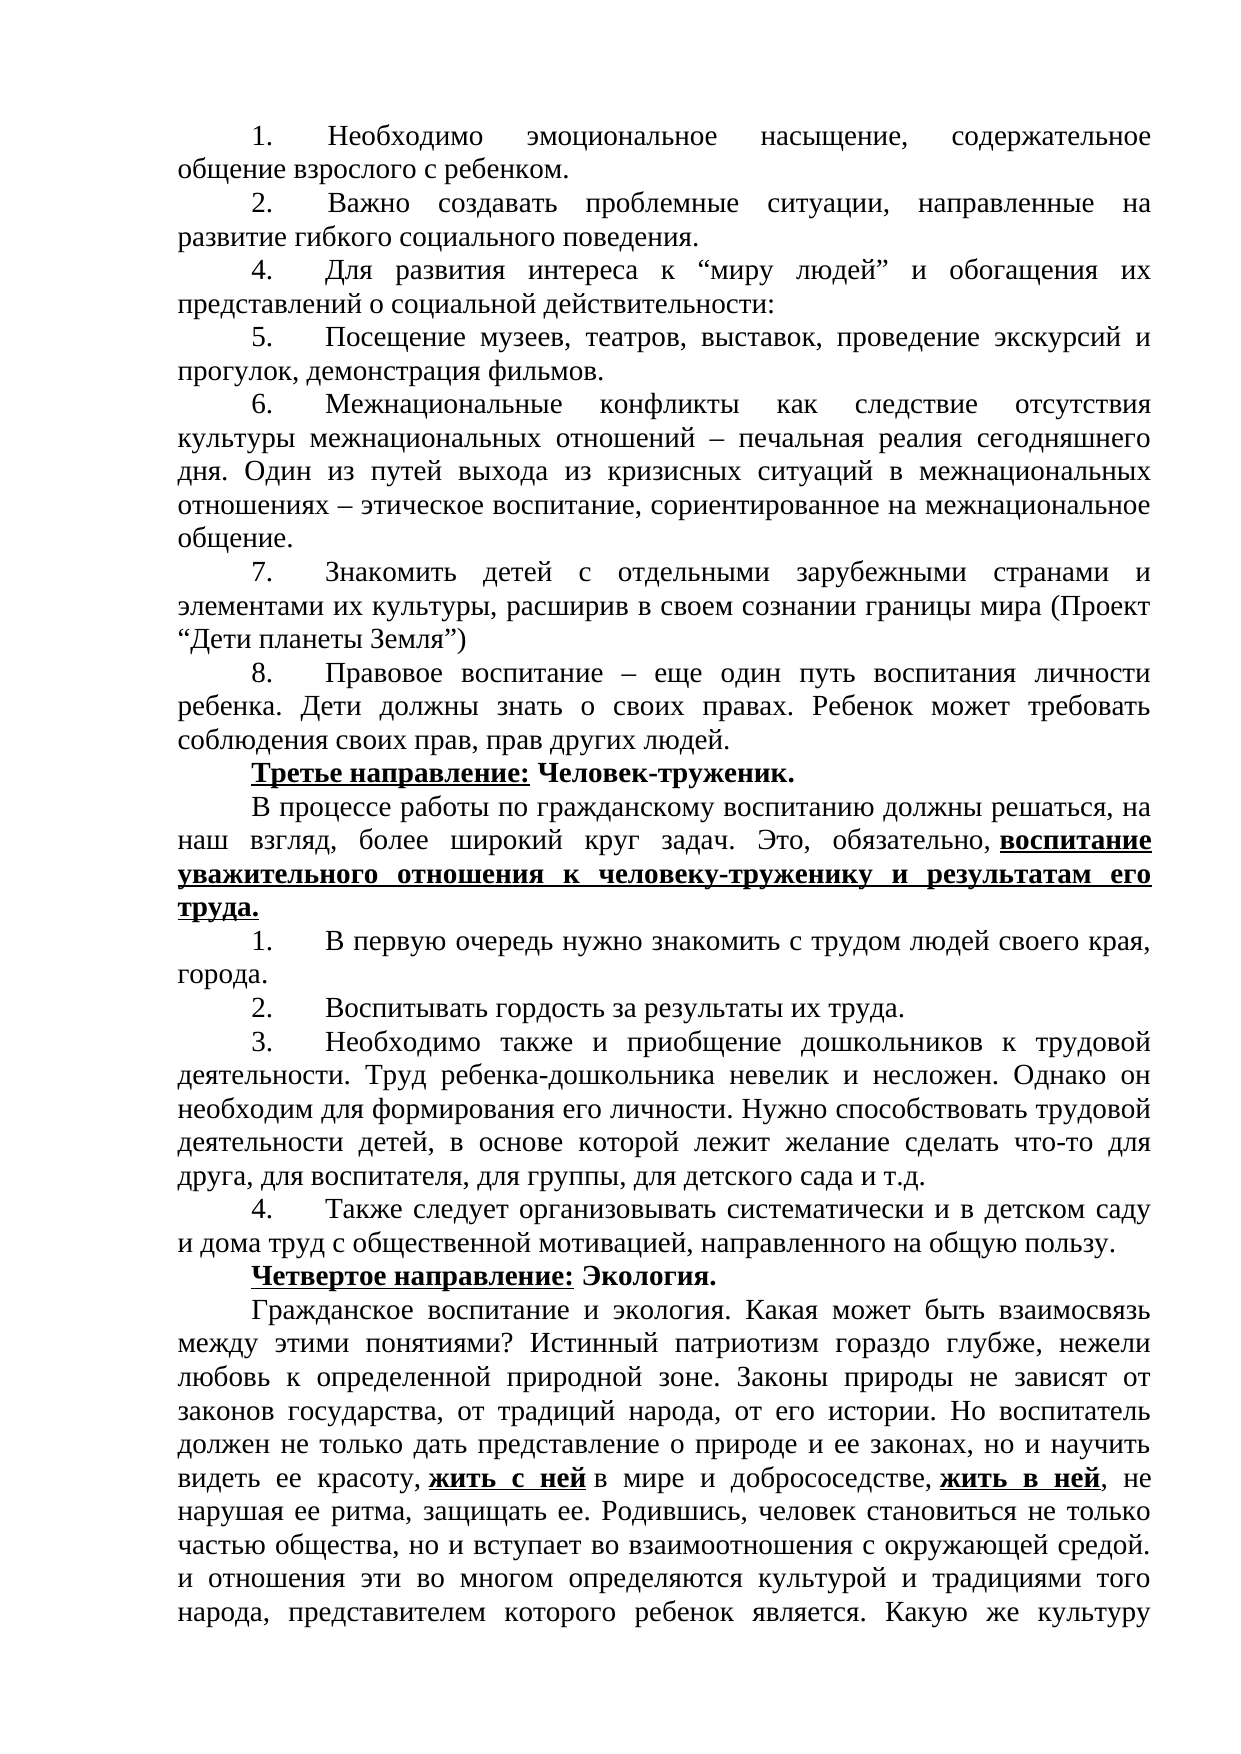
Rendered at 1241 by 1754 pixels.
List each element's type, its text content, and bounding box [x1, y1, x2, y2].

text В процессе работы по гражданскому воспитанию должны решаться, на наш взгляд, более широкий круг задач. Это, обязательно, воспитание уважительного отношения к человеку-труженику и результатам его труда. [177, 886, 1152, 923]
list В первую очередь нужно знакомить с трудом людей своего края, города. [177, 923, 1152, 990]
list Посещение музеев, театров, выставок, проведение экскурсий и прогулок, демонстрация фильмов. [177, 319, 1152, 386]
list Также следует организовывать систематически и в детском саду и дома труд с общественной мотивацией, направленного на общую пользу. [177, 1191, 1152, 1258]
list Воспитывать гордость за результаты их труда. [177, 990, 1152, 1024]
text В процессе работы по гражданскому воспитанию должны решаться, на наш взгляд, более широкий круг задач. Это, обязательно, воспитание уважительного отношения к человеку-труженику и результатам его труда. [177, 789, 1152, 885]
list Для развития интереса к “миру людей” и обогащения их представлений о социальной действительности: [177, 252, 1152, 319]
text Третье направление: Человек-труженик. [177, 755, 1152, 789]
text Четвертое направление: Экология. [177, 1258, 1152, 1292]
list Правовое воспитание – еще один путь воспитания личности ребенка. Дети должны знать о своих правах. Ребенок может требовать соблюдения своих прав, прав других людей. [177, 655, 1152, 755]
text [177, 1292, 1152, 1627]
list Знакомить детей с отдельными зарубежными странами и элементами их культуры, расширив в своем сознании границы мира (Проект “Дети планеты Земля”) [177, 554, 1152, 655]
list Необходимо эмоциональное насыщение, содержательное общение взрослого с ребенком. [177, 118, 1152, 185]
list Межнациональные конфликты как следствие отсутствия культуры межнациональных отношений – печальная реалия сегодняшнего дня. Один из путей выхода из кризисных ситуаций в межнациональных отношениях – этическое воспитание, сориентированное на межнациональное общение. [177, 386, 1152, 554]
list Необходимо также и приобщение дошкольников к трудовой деятельности. Труд ребенка-дошкольника невелик и несложен. Однако он необходим для формирования его личности. Нужно способствовать трудовой деятельности детей, в основе которой лежит желание сделать что-то для друга, для воспитателя, для группы, для детского сада и т.д. [177, 1024, 1152, 1191]
list Важно создавать проблемные ситуации, направленные на развитие гибкого социального поведения. [177, 185, 1152, 252]
